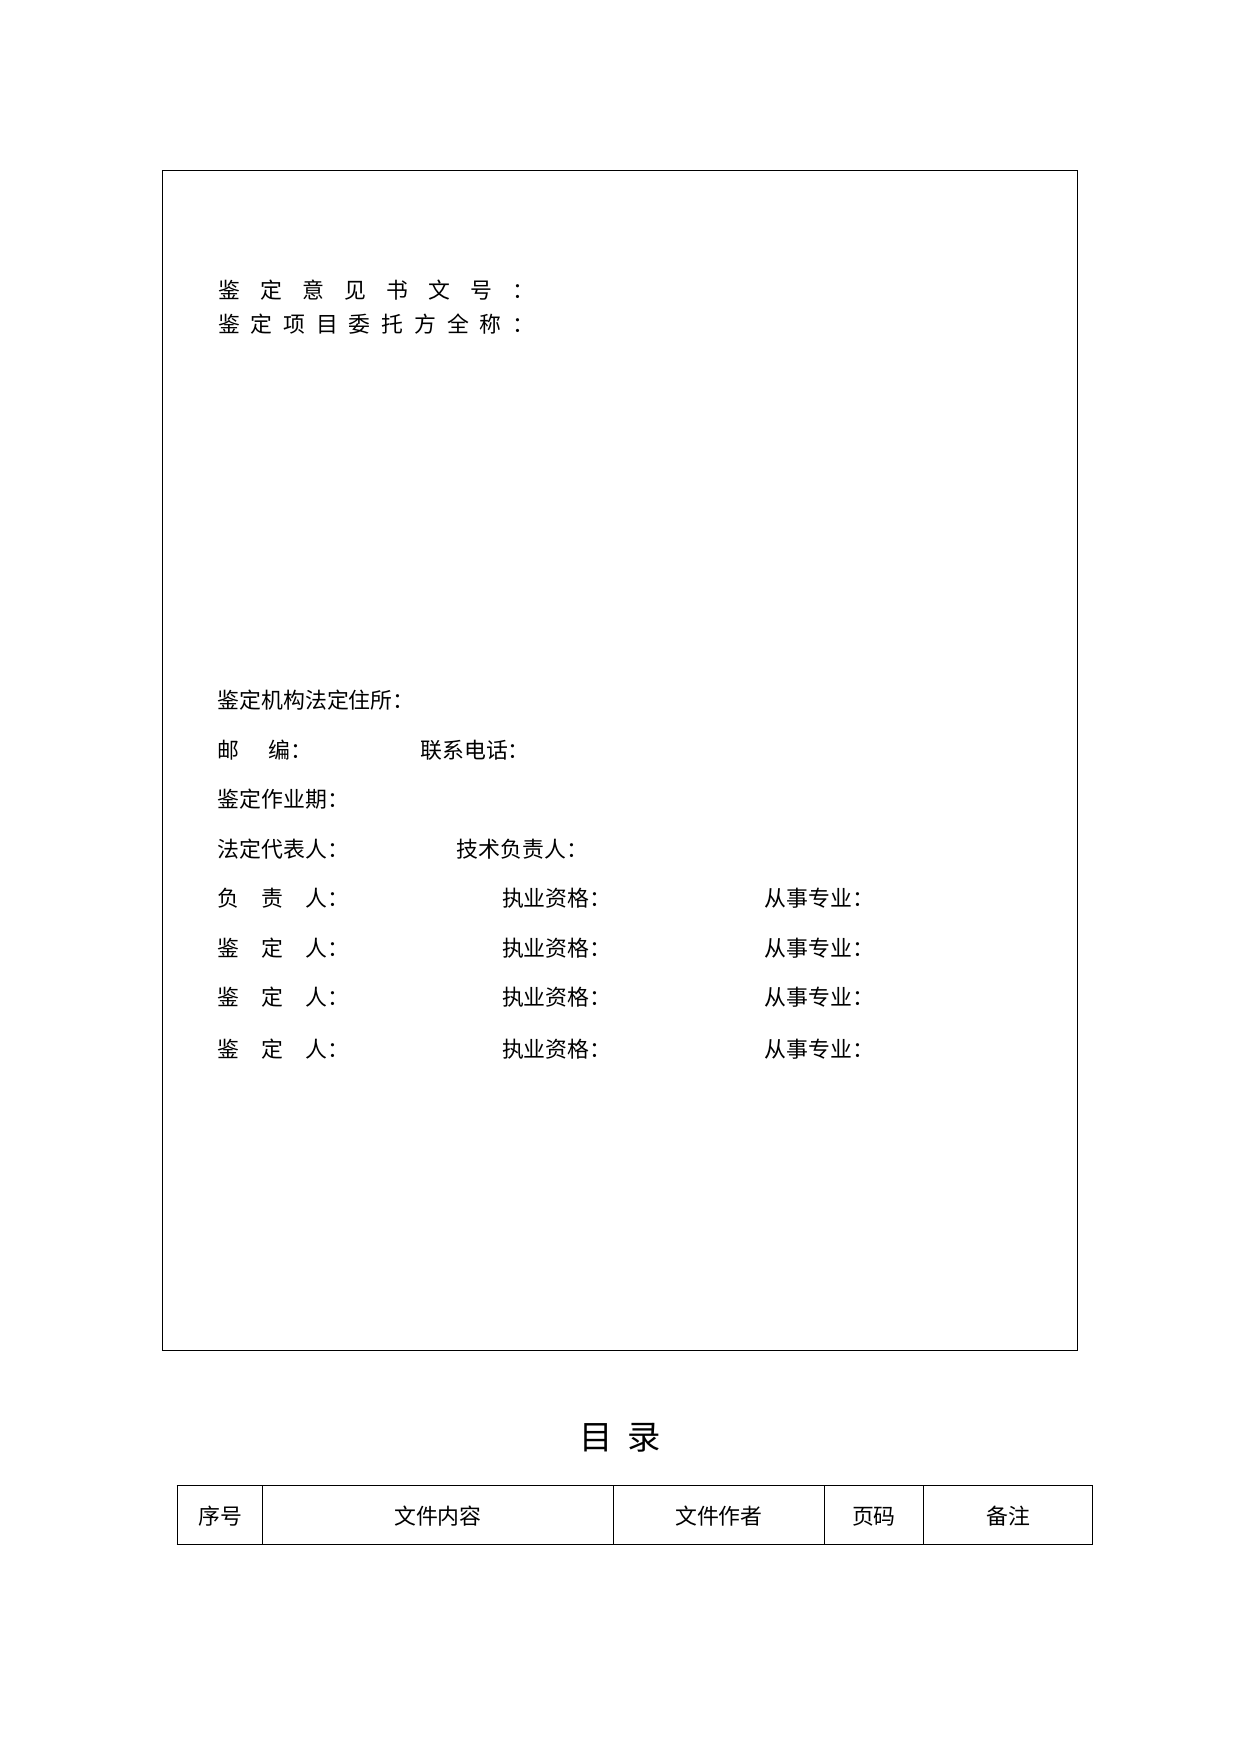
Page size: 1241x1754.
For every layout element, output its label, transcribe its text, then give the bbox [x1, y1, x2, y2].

text 目 录 [165, 1401, 1075, 1468]
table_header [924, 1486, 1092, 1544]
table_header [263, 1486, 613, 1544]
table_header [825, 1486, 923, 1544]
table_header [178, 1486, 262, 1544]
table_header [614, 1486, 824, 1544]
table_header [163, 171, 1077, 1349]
